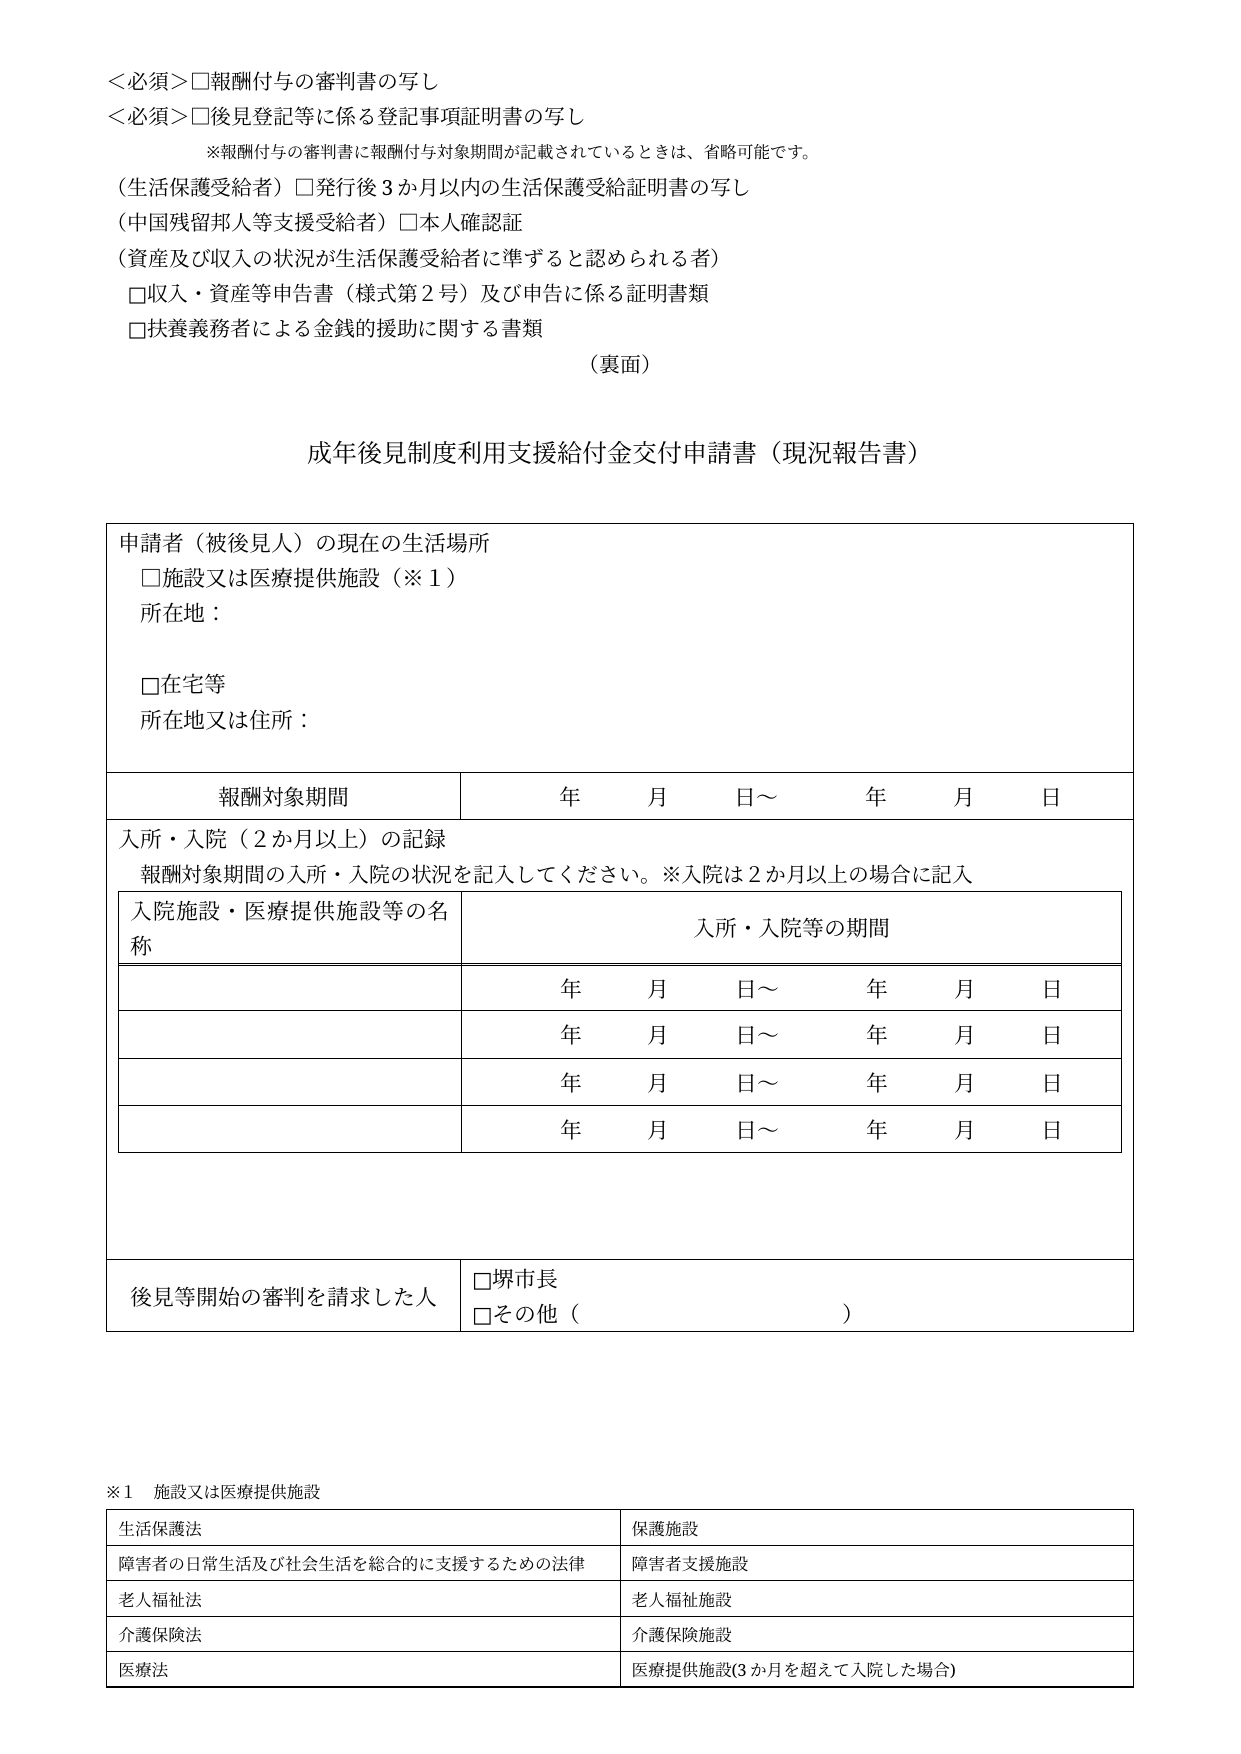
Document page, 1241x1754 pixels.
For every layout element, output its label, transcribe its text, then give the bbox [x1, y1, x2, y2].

table_cell 後見等開始の審判を請求した人 [107, 1260, 460, 1331]
text ＜必須＞□後見登記等に係る登記事項証明書の写し [106, 98, 1134, 133]
table_cell □堺市長 □その他（ ） [461, 1260, 1133, 1331]
text ※１ 施設又は医療提供施設 [106, 1474, 1134, 1509]
table_cell 報酬対象期間 [107, 773, 460, 819]
table_cell 介護保険施設 [621, 1617, 1133, 1651]
text （資産及び収入の状況が生活保護受給者に準ずると認められる者） [106, 239, 1134, 275]
table_cell 入所・入院（２か月以上）の記録 報酬対象期間の入所・入院の状況を記入してください。※入院は２か月以上の場合に記入 [107, 820, 1133, 1259]
table_cell 老人福祉法 [107, 1581, 620, 1616]
text （裏面） [106, 346, 1134, 381]
text （中国残留邦人等支援受給者）□本人確認証 [106, 204, 1134, 239]
text □収入・資産等申告書（様式第２号）及び申告に係る証明書類 [106, 275, 1134, 310]
table_cell 老人福祉施設 [621, 1581, 1133, 1616]
table_cell 介護保険法 [107, 1617, 620, 1651]
text ＜必須＞□報酬付与の審判書の写し [106, 62, 1134, 98]
table_cell 障害者支援施設 [621, 1546, 1133, 1580]
table_cell 医療法 [107, 1652, 620, 1686]
text ※報酬付与の審判書に報酬付与対象期間が記載されているときは、省略可能です。 [106, 133, 1134, 169]
table_cell 年 月 日～ 年 月 日 [461, 773, 1133, 819]
text （生活保護受給者）□発行後3か月以内の生活保護受給証明書の写し [106, 169, 1134, 204]
table_cell 障害者の日常生活及び社会生活を総合的に支援するための法律 [107, 1546, 620, 1580]
table_header 申請者（被後見人）の現在の生活場所 □施設又は医療提供施設（※１） 所在地： □在宅等 所在地又は住所： [107, 524, 1133, 772]
table_header 生活保護法 [107, 1510, 620, 1545]
text □扶養義務者による金銭的援助に関する書類 [106, 310, 1134, 346]
text 成年後見制度利用支援給付金交付申請書（現況報告書） [106, 417, 1134, 487]
table_header 保護施設 [621, 1510, 1133, 1545]
table_cell 医療提供施設(3か月を超えて入院した場合) [621, 1652, 1133, 1686]
